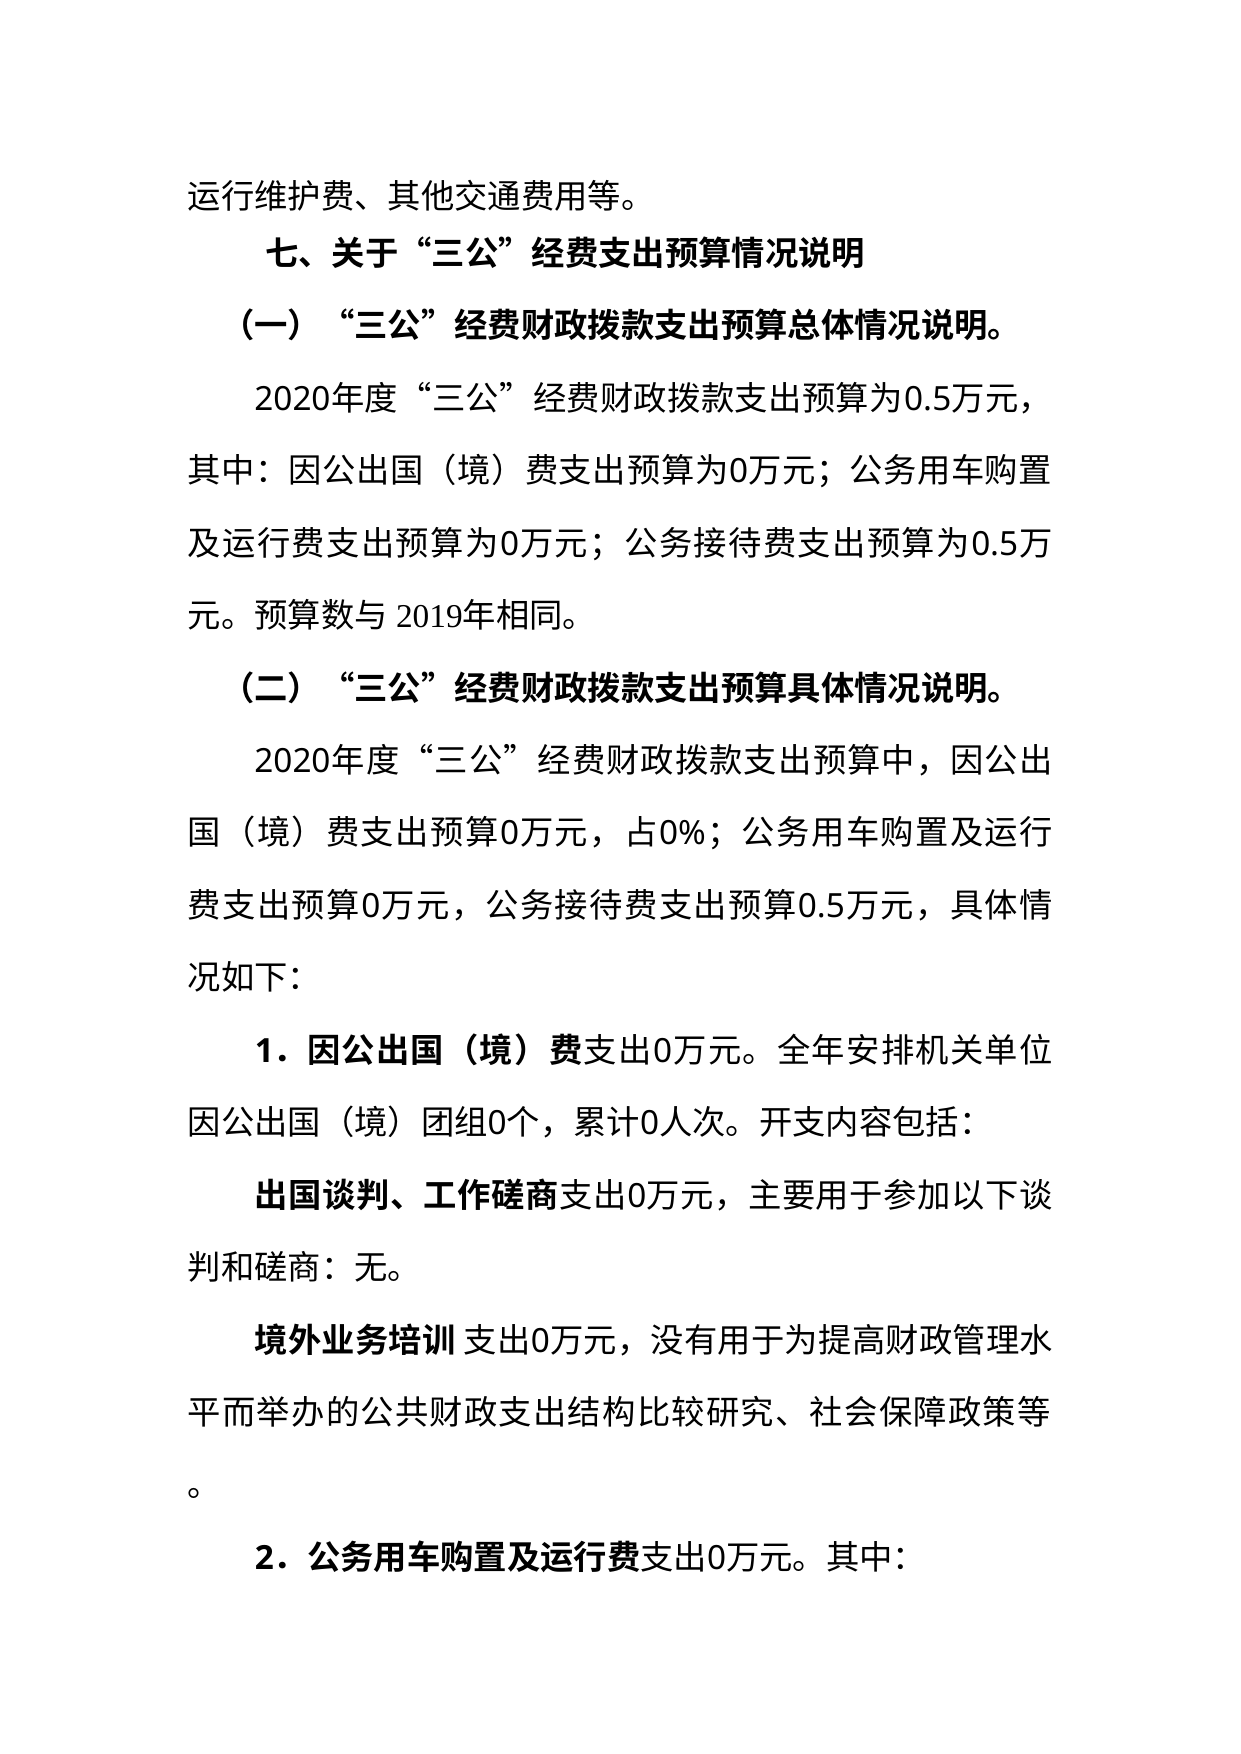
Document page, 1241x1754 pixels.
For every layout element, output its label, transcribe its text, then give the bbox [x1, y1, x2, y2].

list （二）“三公”经费财政拨款支出预算具体情况说明。 [187, 661, 1053, 709]
list （一）“三公”经费财政拨款支出预算总体情况说明。 [187, 299, 1053, 347]
list 七、关于“三公”经费支出预算情况说明 [231, 227, 1053, 275]
text 出国谈判、工作磋商支出0万元，主要用于参加以下谈判和磋商：无。 [187, 1168, 1053, 1289]
text 2020年度“三公”经费财政拨款支出预算中，因公出国（境）费支出预算0万元，占0%；公务用车购置及运行费支出预算0万元，公务接待费支出预算0.5万元，具体情况如下： [187, 734, 1053, 999]
list 公务用车购置及运行费支出0万元。其中： [187, 1530, 1053, 1579]
text 境外业务培训 支出0万元，没有用于为提高财政管理水平而举办的公共财政支出结构比较研究、社会保障政策等。 [187, 1313, 1053, 1506]
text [187, 162, 1053, 227]
text 2020年度“三公”经费财政拨款支出预算为0.5万元，其中：因公出国（境）费支出预算为0万元；公务用车购置及运行费支出预算为0万元；公务接待费支出预算为0.5万元。预算数与 2019年相同。 [187, 372, 1053, 637]
list 因公出国（境）费支出0万元。全年安排机关单位因公出国（境）团组0个，累计0人次。开支内容包括： [187, 1023, 1053, 1144]
